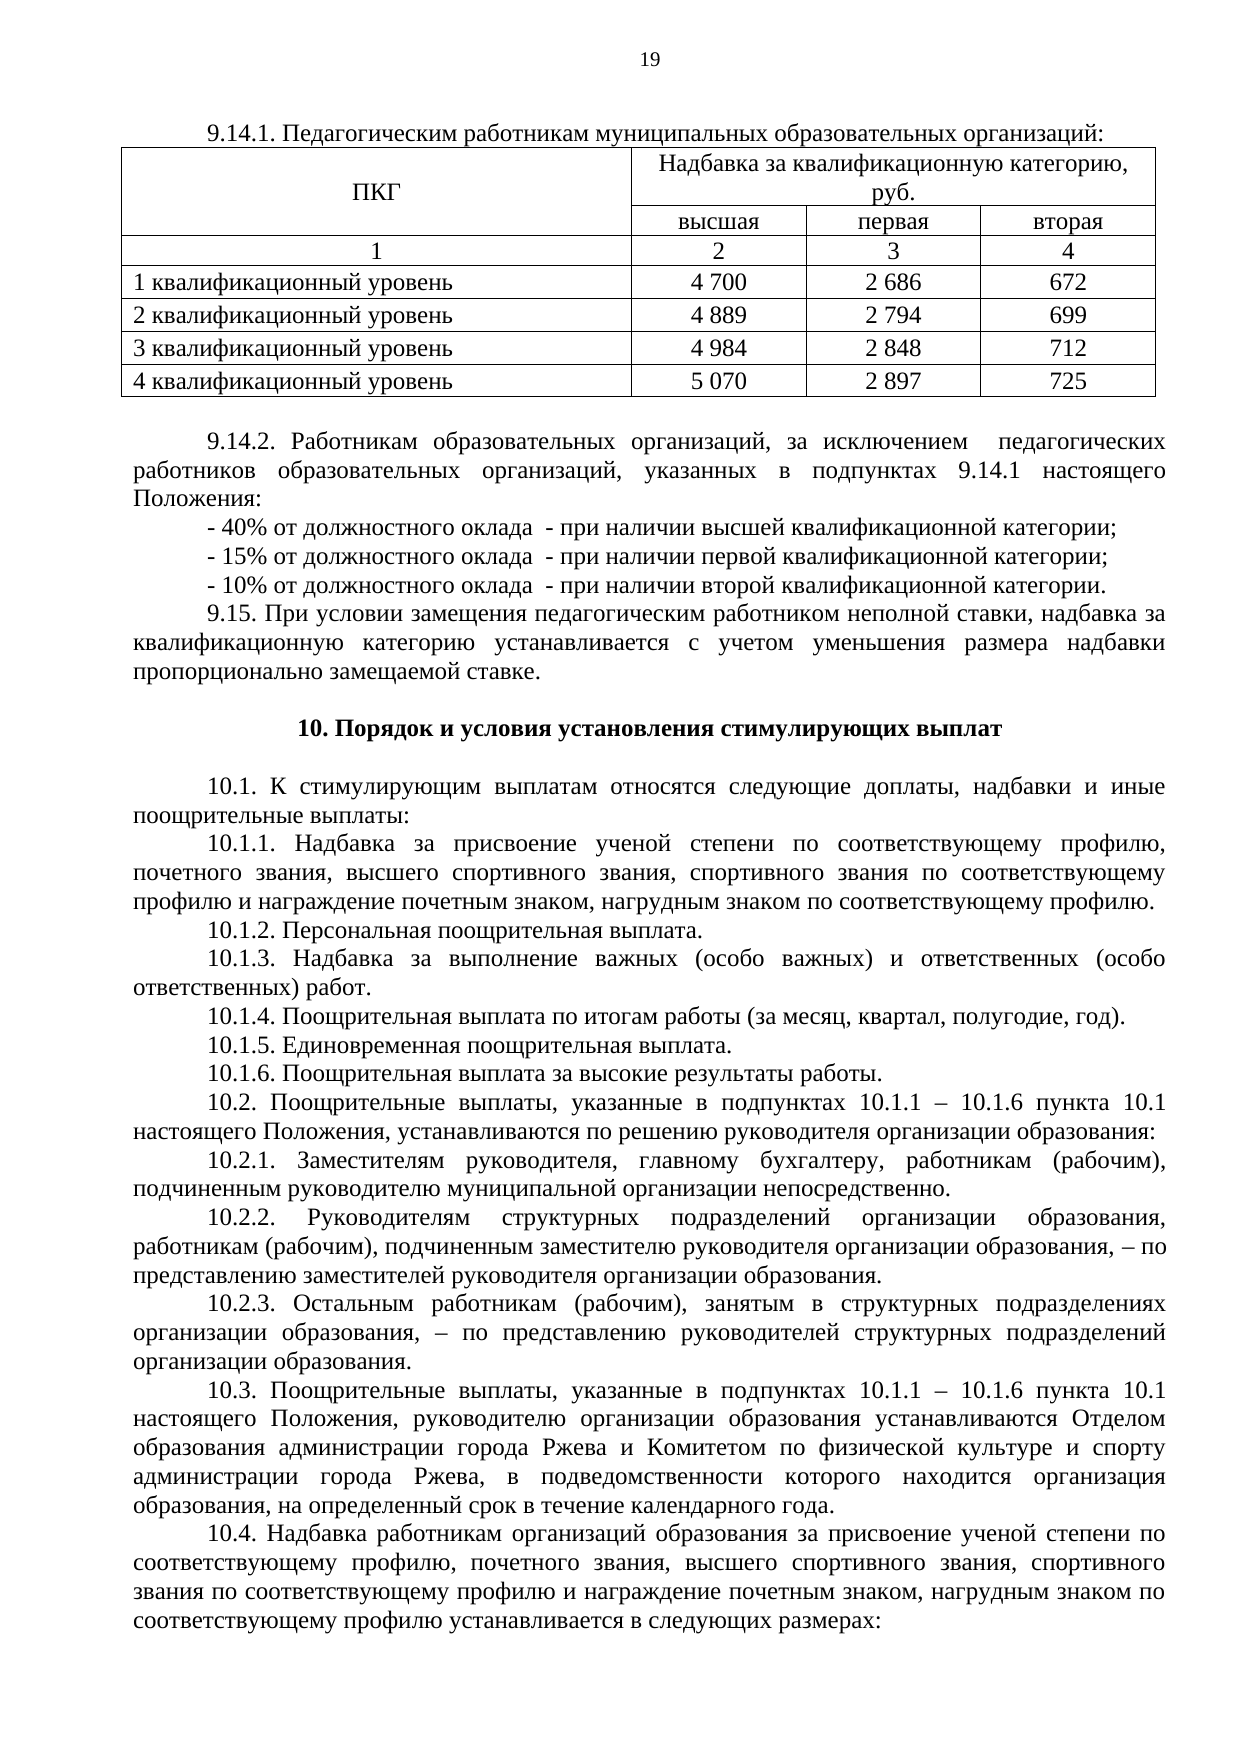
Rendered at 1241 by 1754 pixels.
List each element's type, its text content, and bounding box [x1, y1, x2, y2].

table_cell 4 [981, 236, 1155, 265]
table_cell 4 700 [632, 266, 806, 298]
table_cell 712 [981, 332, 1155, 363]
text 10. Порядок и условия установления стимулирующих выплат [133, 713, 1167, 742]
text 9.15. При условии замещения педагогическим работником неполной ставки, надбавка за квалификационную категорию устанавливается с учетом уменьшения размера надбавки пропорционально замещаемой ставке. [133, 598, 1167, 685]
text 9.14.1. Педагогическим работникам муниципальных образовательных организаций: [133, 118, 1167, 147]
text 10.2.1. Заместителям руководителя, главному бухгалтеру, работникам (рабочим), подчиненным руководителю муниципальной организации непосредственно. [133, 1145, 1167, 1202]
text 10.2. Поощрительные выплаты, указанные в подпунктах 10.1.1 – 10.1.6 пункта 10.1 настоящего Положения, устанавливаются по решению руководителя организации образования: [133, 1087, 1167, 1145]
table_cell 1 квалификационный уровень [122, 266, 631, 298]
table_cell 4 квалификационный уровень [122, 365, 631, 396]
text 10.1.1. Надбавка за присвоение ученой степени по соответствующему профилю, почетного звания, высшего спортивного звания, спортивного звания по соответствующему профилю и награждение почетным знаком, нагрудным знаком по соответствующему профилю. [133, 828, 1167, 915]
table_cell 1 [122, 236, 631, 265]
text 10.2.3. Остальным работникам (рабочим), занятым в структурных подразделениях организации образования, – по представлению руководителей структурных подразделений организации образования. [133, 1288, 1167, 1375]
table_cell высшая [632, 206, 806, 235]
table_cell 725 [981, 365, 1155, 396]
text 10.3. Поощрительные выплаты, указанные в подпунктах 10.1.1 – 10.1.6 пункта 10.1 настоящего Положения, руководителю организации образования устанавливаются Отделом образования администрации города Ржева и Комитетом по физической культуре и спорту администрации города Ржева, в подведомственности которого находится организация образования, на определенный срок в течение календарного года. [133, 1375, 1167, 1518]
table_cell первая [807, 206, 980, 235]
text 10.1.3. Надбавка за выполнение важных (особо важных) и ответственных (особо ответственных) работ. [133, 943, 1167, 1001]
table_cell 5 070 [632, 365, 806, 396]
table_cell 3 [807, 236, 980, 265]
table_header ПКГ [122, 148, 631, 235]
text - 10% от должностного оклада - при наличии второй квалификационной категории. [133, 570, 1167, 598]
table_cell 2 794 [807, 299, 980, 331]
table_cell 2 квалификационный уровень [122, 299, 631, 331]
text 10.1.5. Единовременная поощрительная выплата. [133, 1030, 1167, 1058]
table_cell 3 квалификационный уровень [122, 332, 631, 363]
text 10.1.4. Поощрительная выплата по итогам работы (за месяц, квартал, полугодие, год). [133, 1001, 1167, 1030]
text 9.14.2. Работникам образовательных организаций, за исключением педагогических работников образовательных организаций, указанных в подпунктах 9.14.1 настоящего Положения: [133, 426, 1167, 512]
table_cell 2 848 [807, 332, 980, 363]
text 10.1.2. Персональная поощрительная выплата. [133, 915, 1167, 943]
table_cell 2 686 [807, 266, 980, 298]
text 10.1. К стимулирующим выплатам относятся следующие доплаты, надбавки и иные поощрительные выплаты: [133, 771, 1167, 828]
table_cell 2 [632, 236, 806, 265]
table_cell вторая [981, 206, 1155, 235]
table_cell 4 889 [632, 299, 806, 331]
text 10.4. Надбавка работникам организаций образования за присвоение ученой степени по соответствующему профилю, почетного звания, высшего спортивного звания, спортивного звания по соответствующему профилю и награждение почетным знаком, нагрудным знаком по соответствующему профилю устанавливается в следующих размерах: [133, 1518, 1167, 1633]
table_cell 672 [981, 266, 1155, 298]
text - 40% от должностного оклада - при наличии высшей квалификационной категории; [133, 512, 1167, 541]
table_header Надбавка за квалификационную категорию, руб. [632, 148, 1155, 205]
text - 15% от должностного оклада - при наличии первой квалификационной категории; [133, 541, 1167, 570]
table_cell 2 897 [807, 365, 980, 396]
text 10.2.2. Руководителям структурных подразделений организации образования, работникам (рабочим), подчиненным заместителю руководителя организации образования, – по представлению заместителей руководителя организации образования. [133, 1202, 1167, 1288]
table_cell 4 984 [632, 332, 806, 363]
text 10.1.6. Поощрительная выплата за высокие результаты работы. [133, 1058, 1167, 1087]
table_cell 699 [981, 299, 1155, 331]
